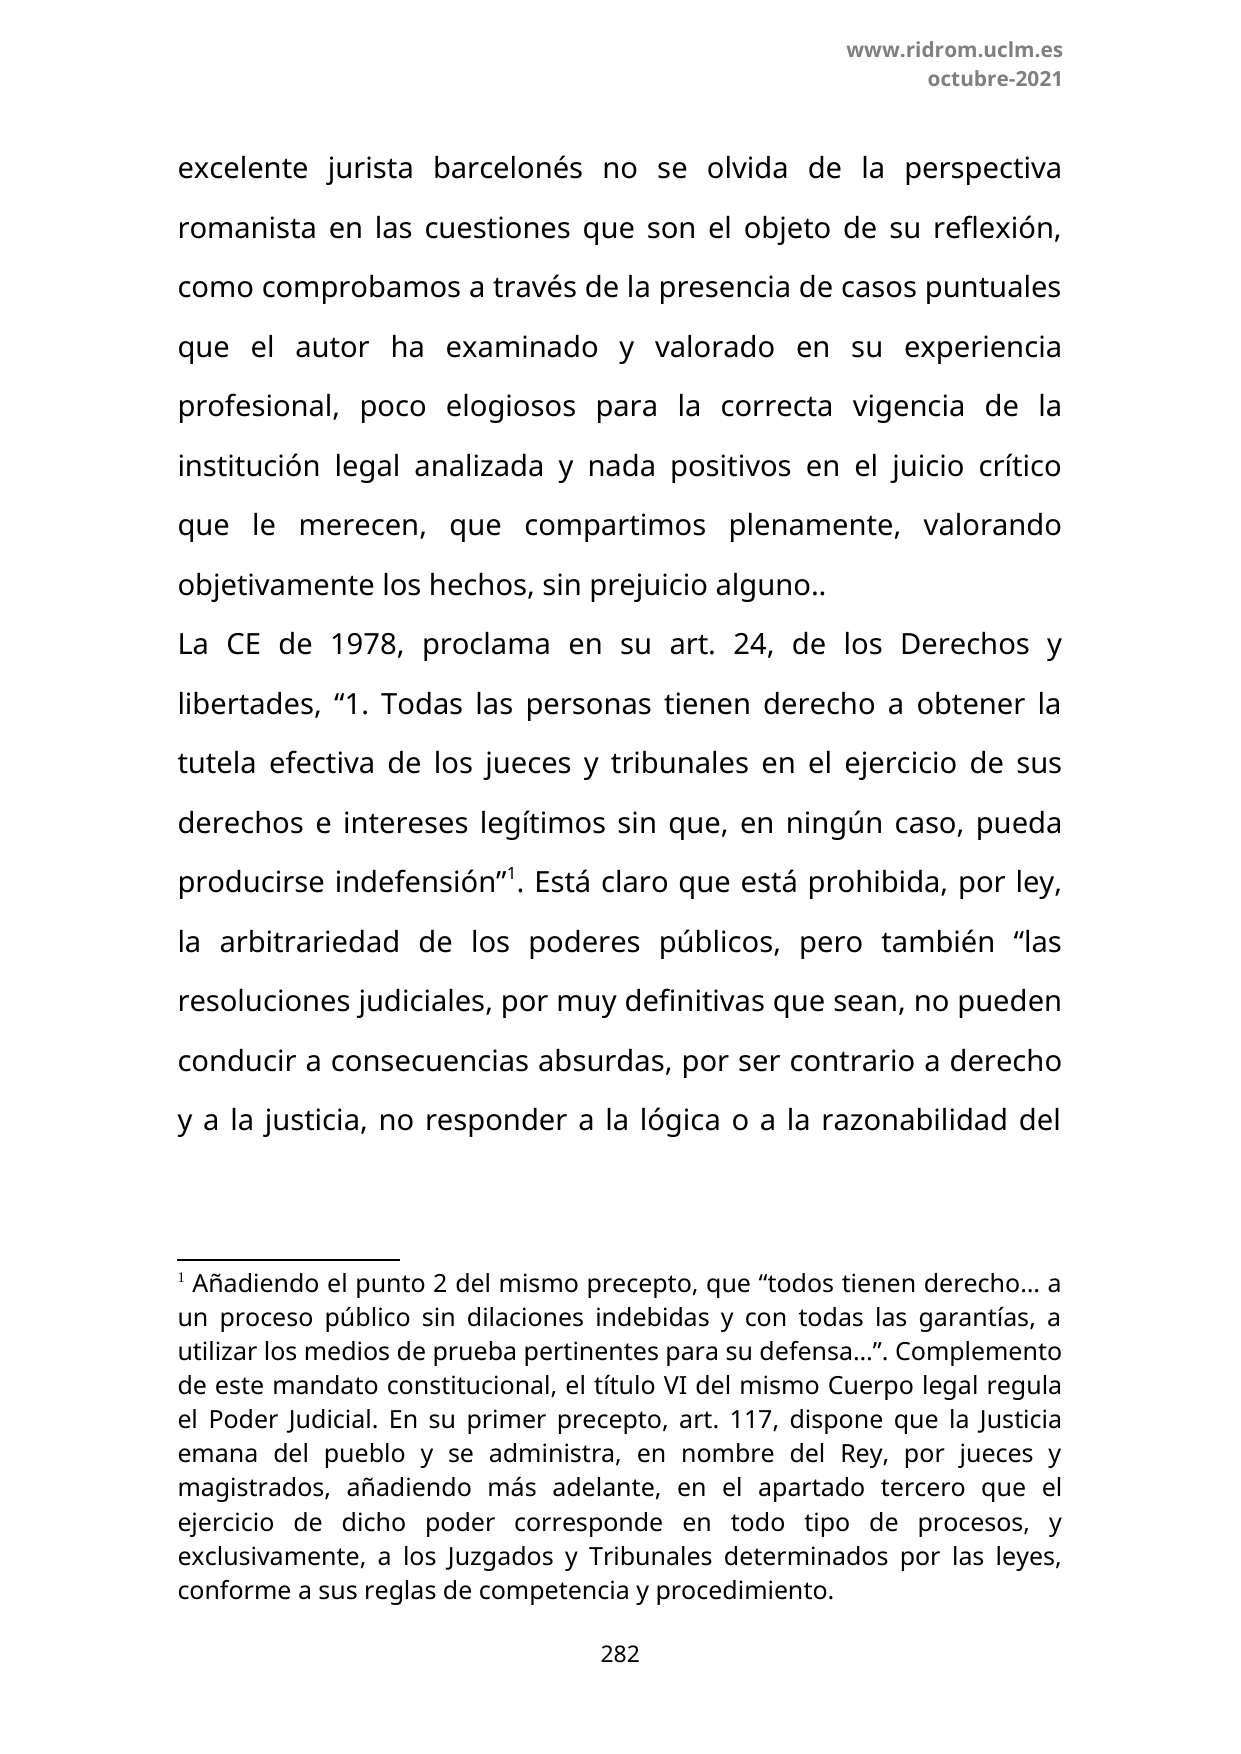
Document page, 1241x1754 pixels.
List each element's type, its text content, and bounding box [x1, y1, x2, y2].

text La CE de 1978, proclama en su art. 24, de los Derechos y libertades, “1. Todas las personas tienen derecho a obtener la tutela efectiva de los jueces y tribunales en el ejercicio de sus derechos e intereses legítimos sin que, en ningún caso, pueda producirse indefensión”. Está claro que está prohibida, por ley, la arbitrariedad de los poderes públicos, pero también “las resoluciones judiciales, por muy definitivas que sean, no pueden conducir a consecuencias absurdas, por ser contrario a derecho y a la justicia, no responder a la lógica o a la razonabilidad del discurso jurídico, y mucho menos, pueden ignorar la justicia del caso. [177, 623, 1063, 1139]
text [177, 148, 1063, 604]
